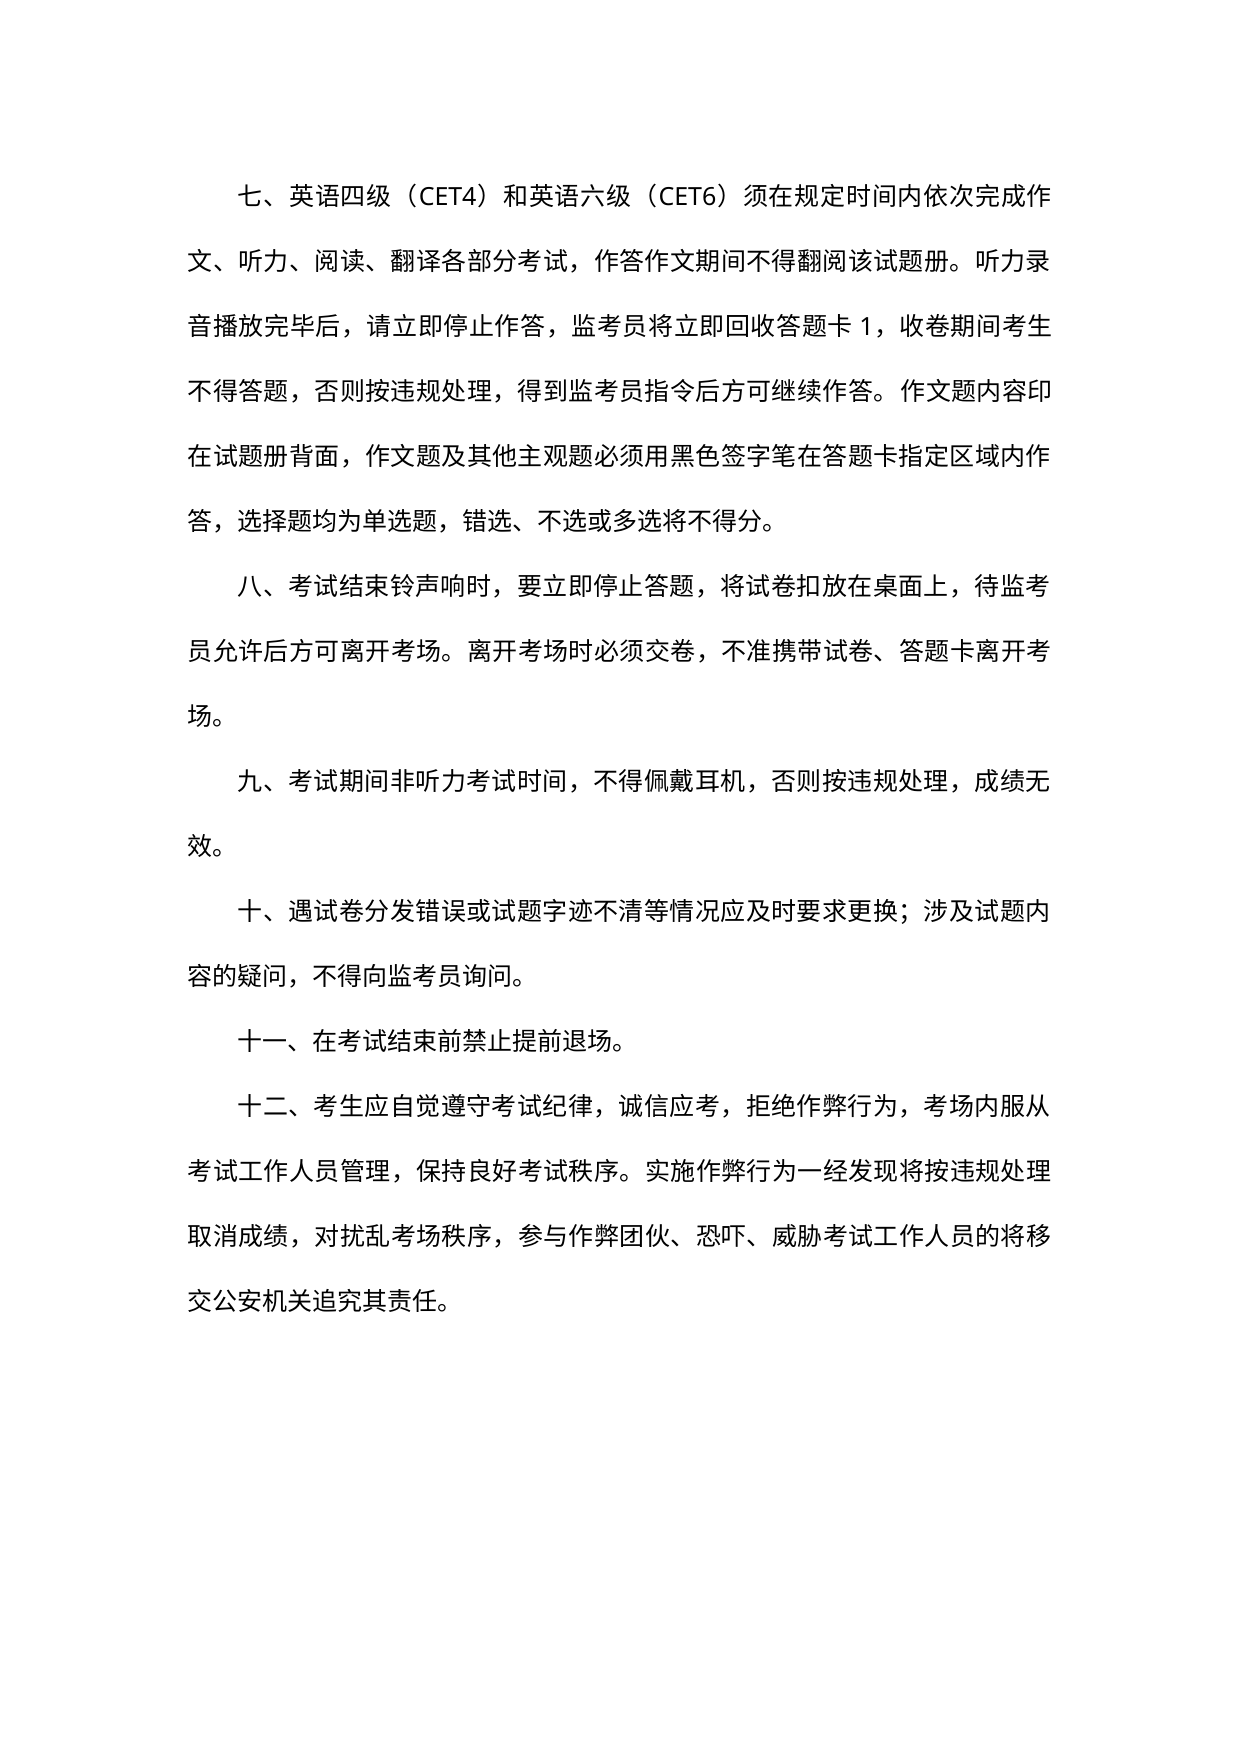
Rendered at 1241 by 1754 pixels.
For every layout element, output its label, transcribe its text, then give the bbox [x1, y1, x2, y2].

text 十一、在考试结束前禁止提前退场。 [187, 1007, 1053, 1072]
text 十二、考生应自觉遵守考试纪律，诚信应考，拒绝作弊行为，考场内服从考试工作人员管理，保持良好考试秩序。实施作弊行为一经发现将按违规处理取消成绩，对扰乱考场秩序，参与作弊团伙、恐吓、威胁考试工作人员的将移交公安机关追究其责任。 [187, 1072, 1053, 1332]
text 十、遇试卷分发错误或试题字迹不清等情况应及时要求更换；涉及试题内容的疑问，不得向监考员询问。 [187, 877, 1053, 1007]
text 九、考试期间非听力考试时间，不得佩戴耳机，否则按违规处理，成绩无效。 [187, 747, 1053, 877]
text 七、英语四级（CET4）和英语六级（CET6）须在规定时间内依次完成作文、听力、阅读、翻译各部分考试，作答作文期间不得翻阅该试题册。听力录音播放完毕后，请立即停止作答，监考员将立即回收答题卡1，收卷期间考生不得答题，否则按违规处理，得到监考员指令后方可继续作答。作文题内容印在试题册背面，作文题及其他主观题必须用黑色签字笔在答题卡指定区域内作答，选择题均为单选题，错选、不选或多选将不得分。 [187, 162, 1053, 552]
text 八、考试结束铃声响时，要立即停止答题，将试卷扣放在桌面上，待监考员允许后方可离开考场。离开考场时必须交卷，不准携带试卷、答题卡离开考场。 [187, 552, 1053, 747]
